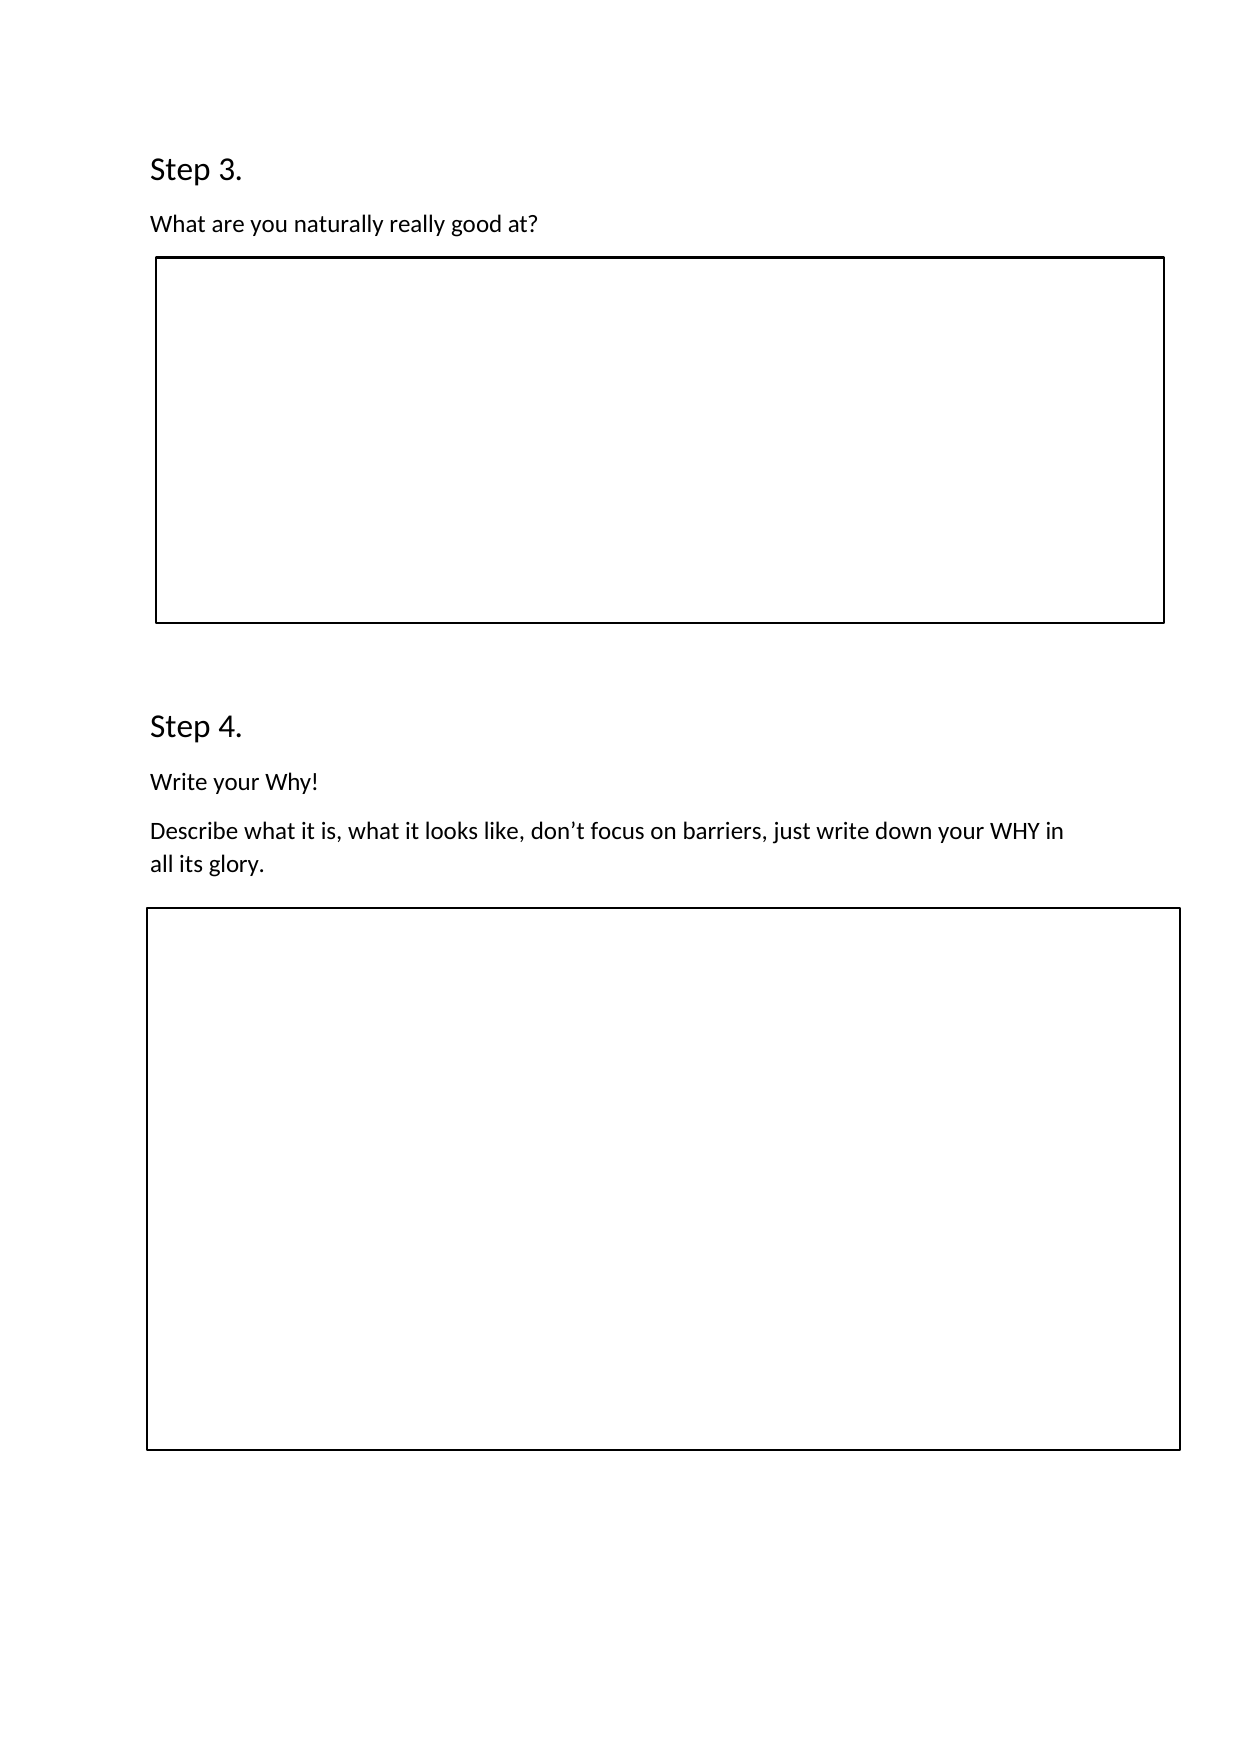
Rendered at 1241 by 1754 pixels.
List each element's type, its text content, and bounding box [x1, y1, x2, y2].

text Describe what it is, what it looks like, don’t focus on barriers, just write down your WHY in [150, 815, 1203, 846]
text all its glory. [150, 848, 1203, 879]
text What are you naturally really good at? [150, 208, 1203, 239]
subtitle Step 4. [150, 705, 1203, 746]
subtitle Step 3. [150, 148, 1203, 189]
text Write your Why! [150, 766, 1203, 796]
